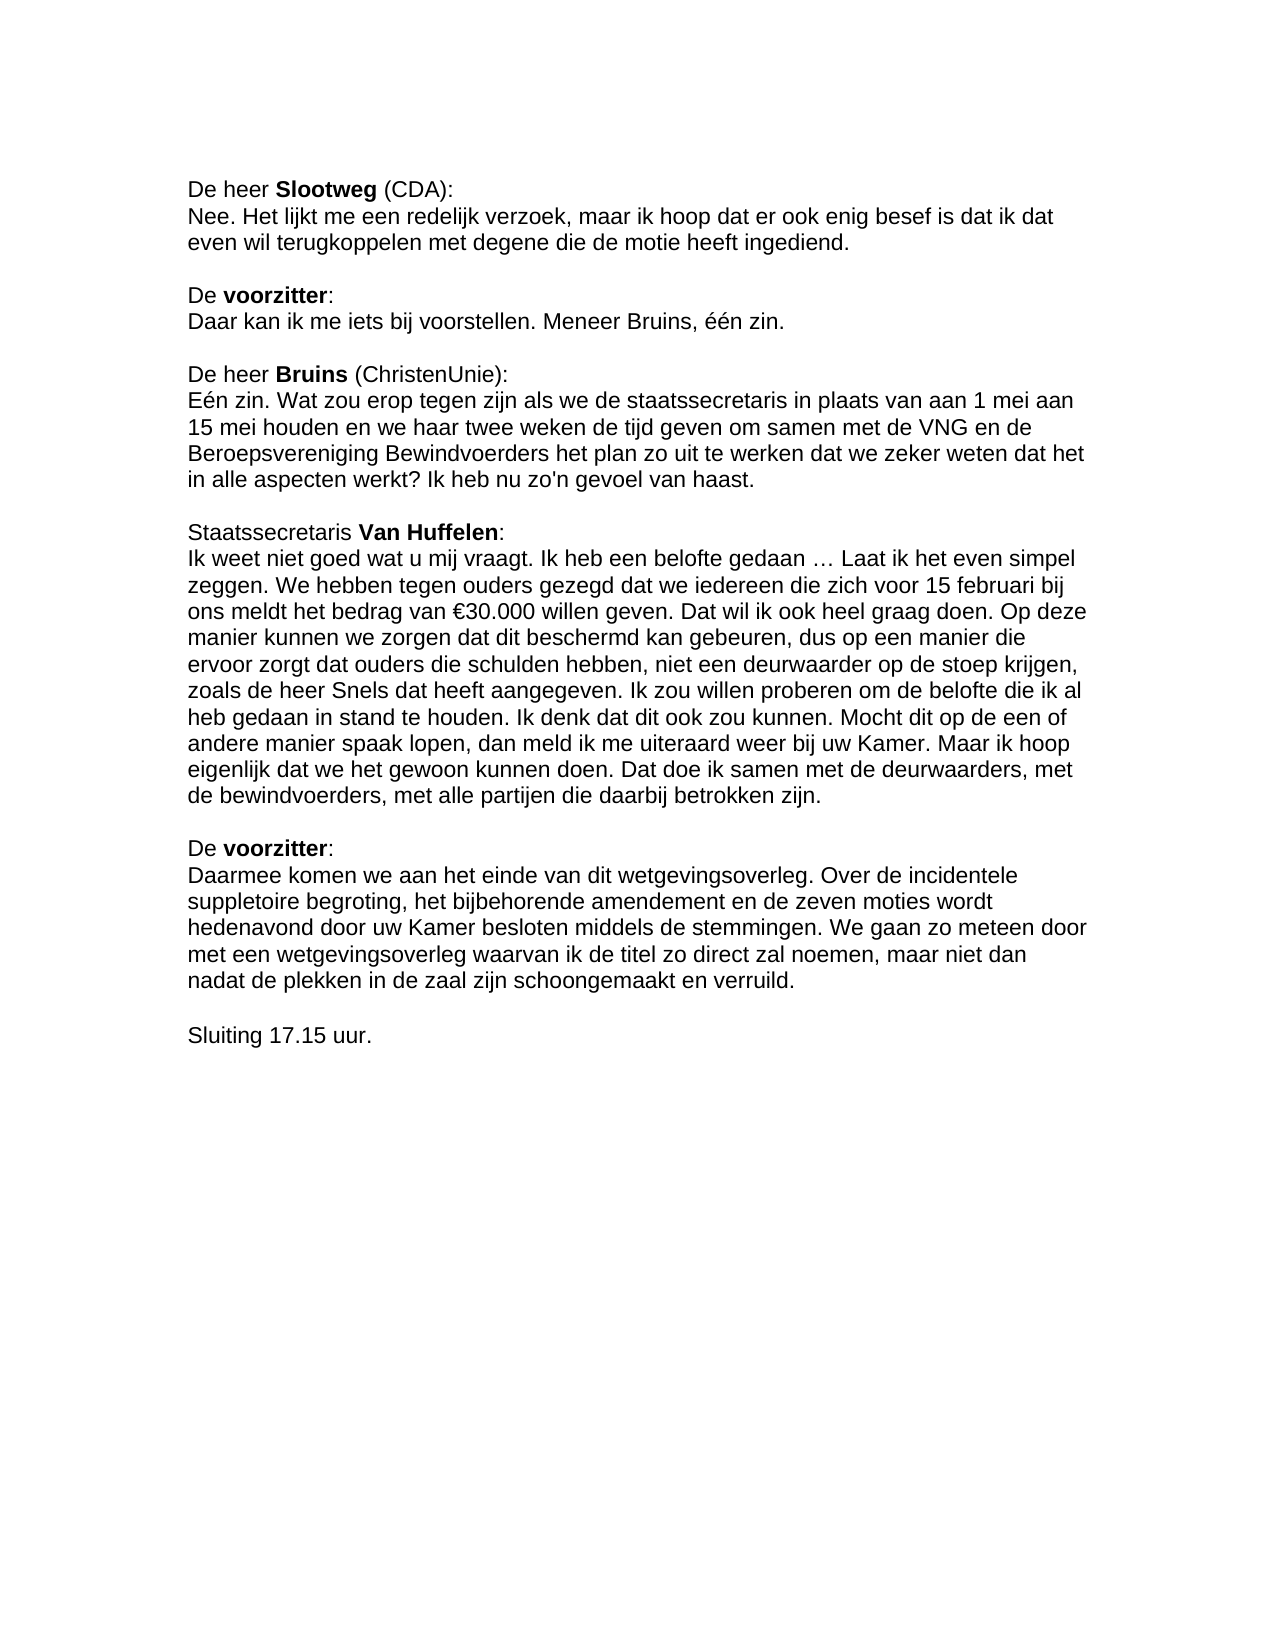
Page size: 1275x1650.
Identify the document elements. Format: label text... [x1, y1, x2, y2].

text Sluiting 17.15 uur. [187, 1022, 1087, 1049]
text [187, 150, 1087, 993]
